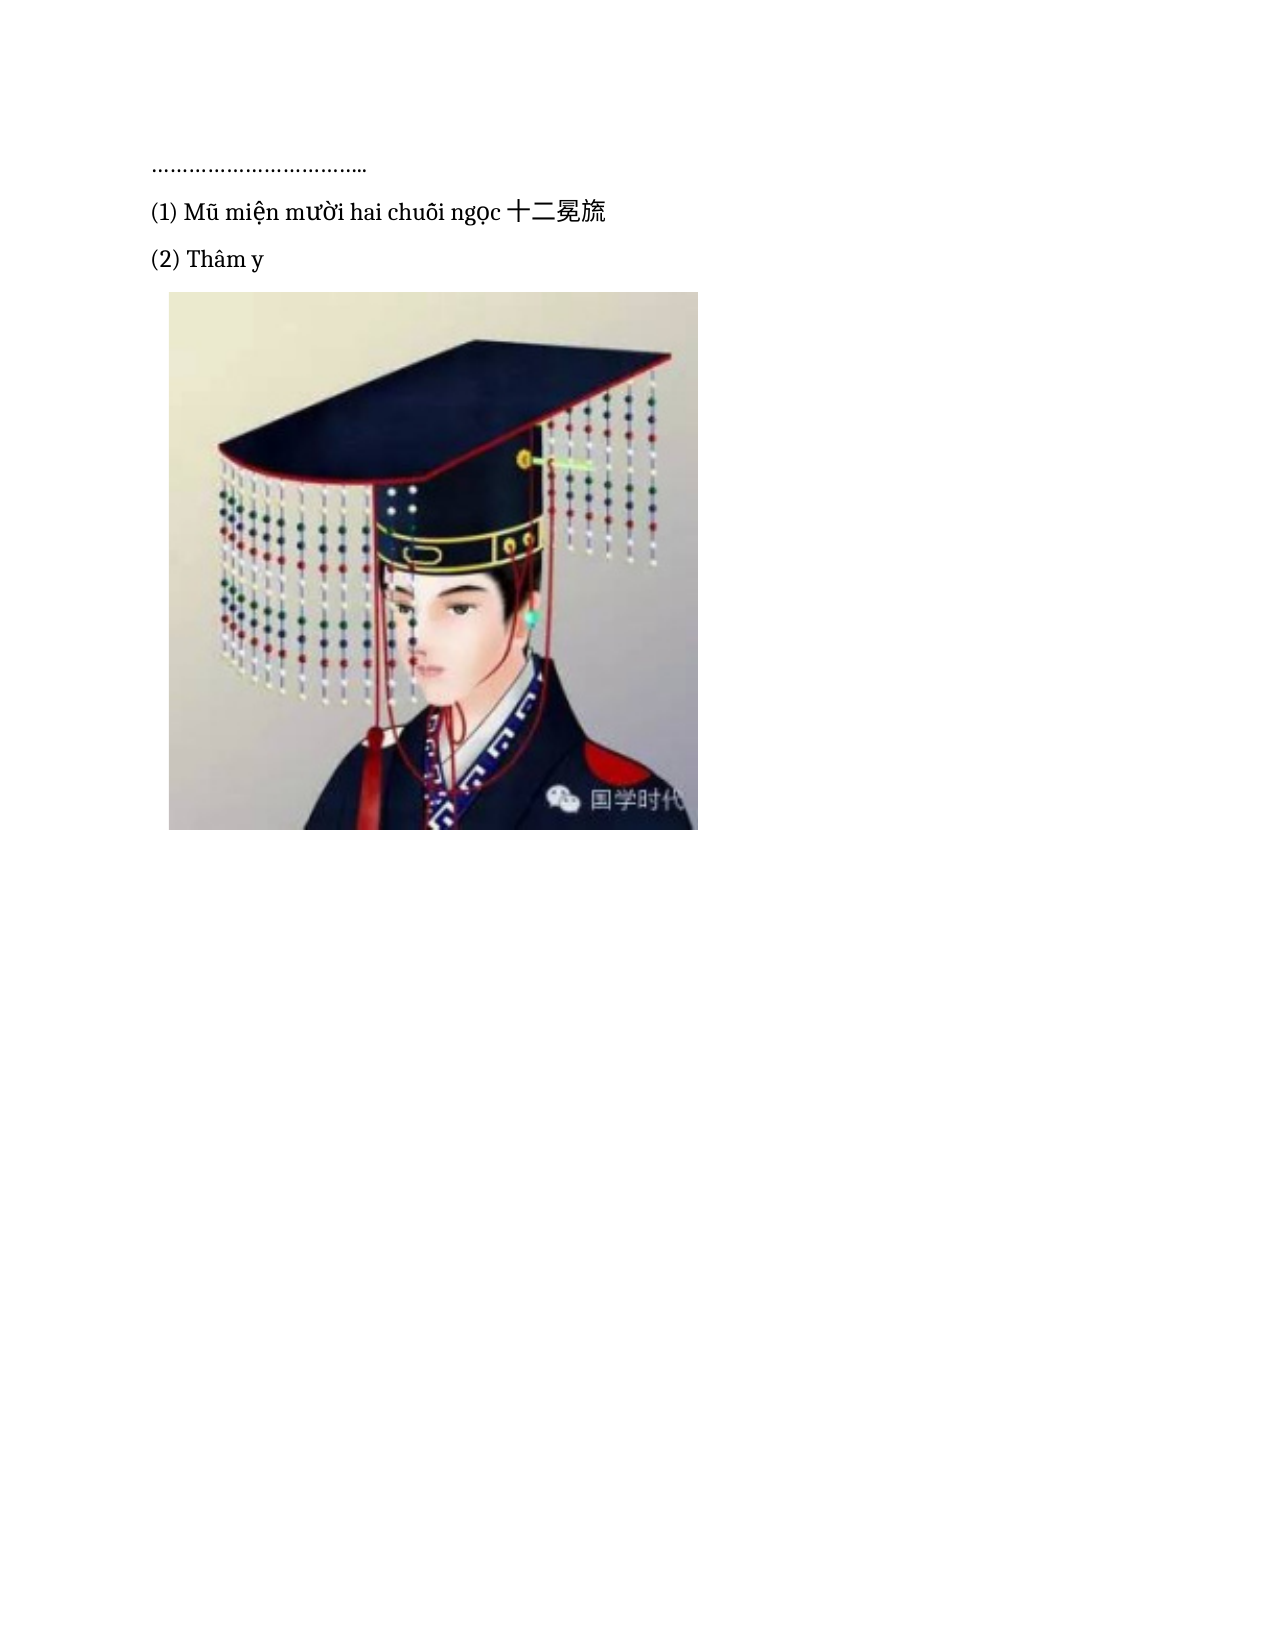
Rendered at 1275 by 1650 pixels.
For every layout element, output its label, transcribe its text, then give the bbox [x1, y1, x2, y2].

picture [168, 292, 698, 830]
text …………………………….. [150, 150, 1125, 179]
text (2) Thâm y [150, 245, 1125, 274]
text (1) Mũ miện mười hai chuỗi ngọc 十二冕旒 [150, 197, 1125, 226]
